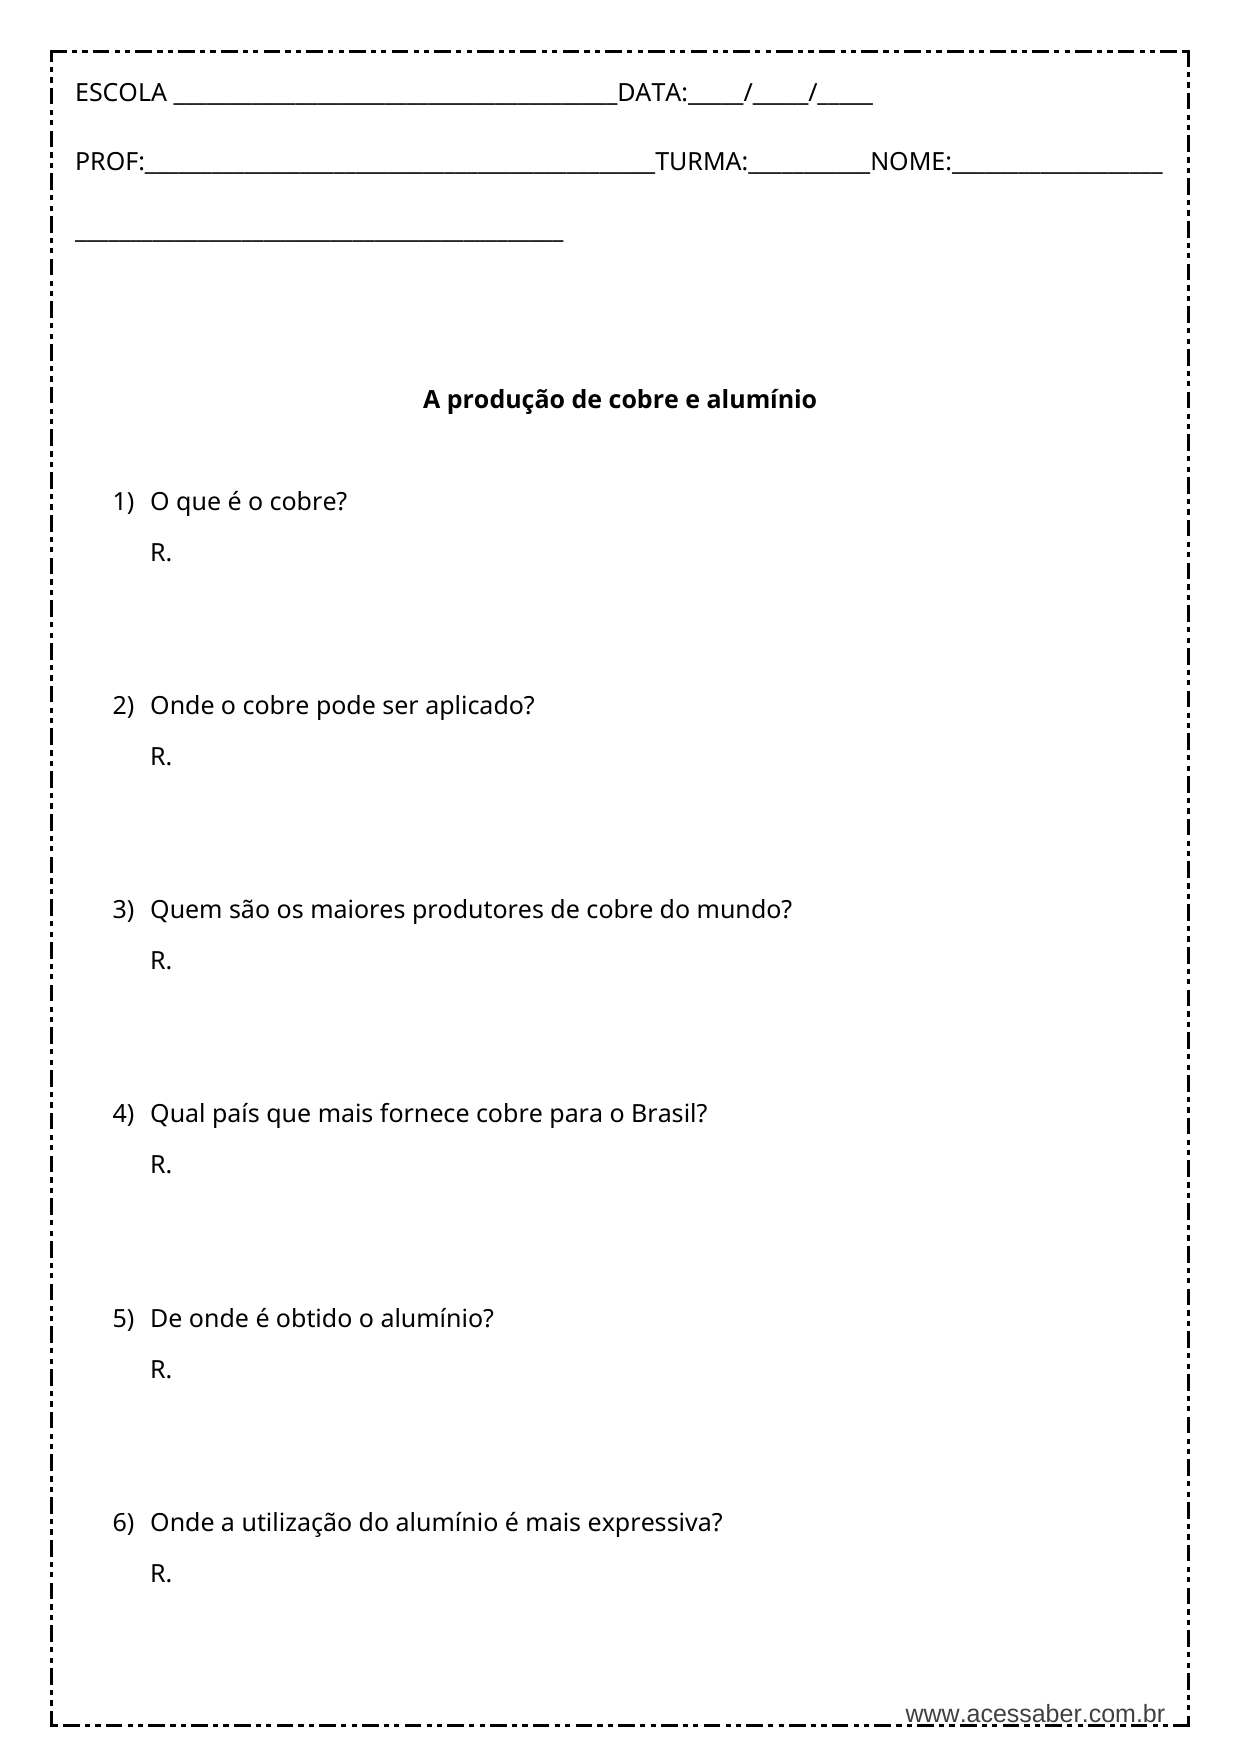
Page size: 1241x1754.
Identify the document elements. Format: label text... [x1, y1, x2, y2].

text ESCOLA ________________________________________DATA:_____/_____/_____ [75, 75, 1165, 109]
list R. [150, 534, 1165, 569]
list R. [150, 1555, 1165, 1589]
list De onde é obtido o alumínio? [112, 1300, 1165, 1334]
list Onde a utilização do alumínio é mais expressiva? [112, 1504, 1165, 1538]
list O que é o cobre? [112, 483, 1165, 518]
list Qual país que mais fornece cobre para o Brasil? [112, 1096, 1165, 1130]
text PROF:______________________________________________TURMA:___________NOME:_______________________________________________________________ [75, 143, 1165, 245]
list Onde o cobre pode ser aplicado? [112, 688, 1165, 722]
list R. [150, 739, 1165, 773]
list R. [150, 1351, 1165, 1385]
list R. [150, 943, 1165, 977]
list Quem são os maiores produtores de cobre do mundo? [112, 892, 1165, 926]
text A produção de cobre e alumínio [75, 381, 1165, 416]
list R. [150, 1147, 1165, 1181]
